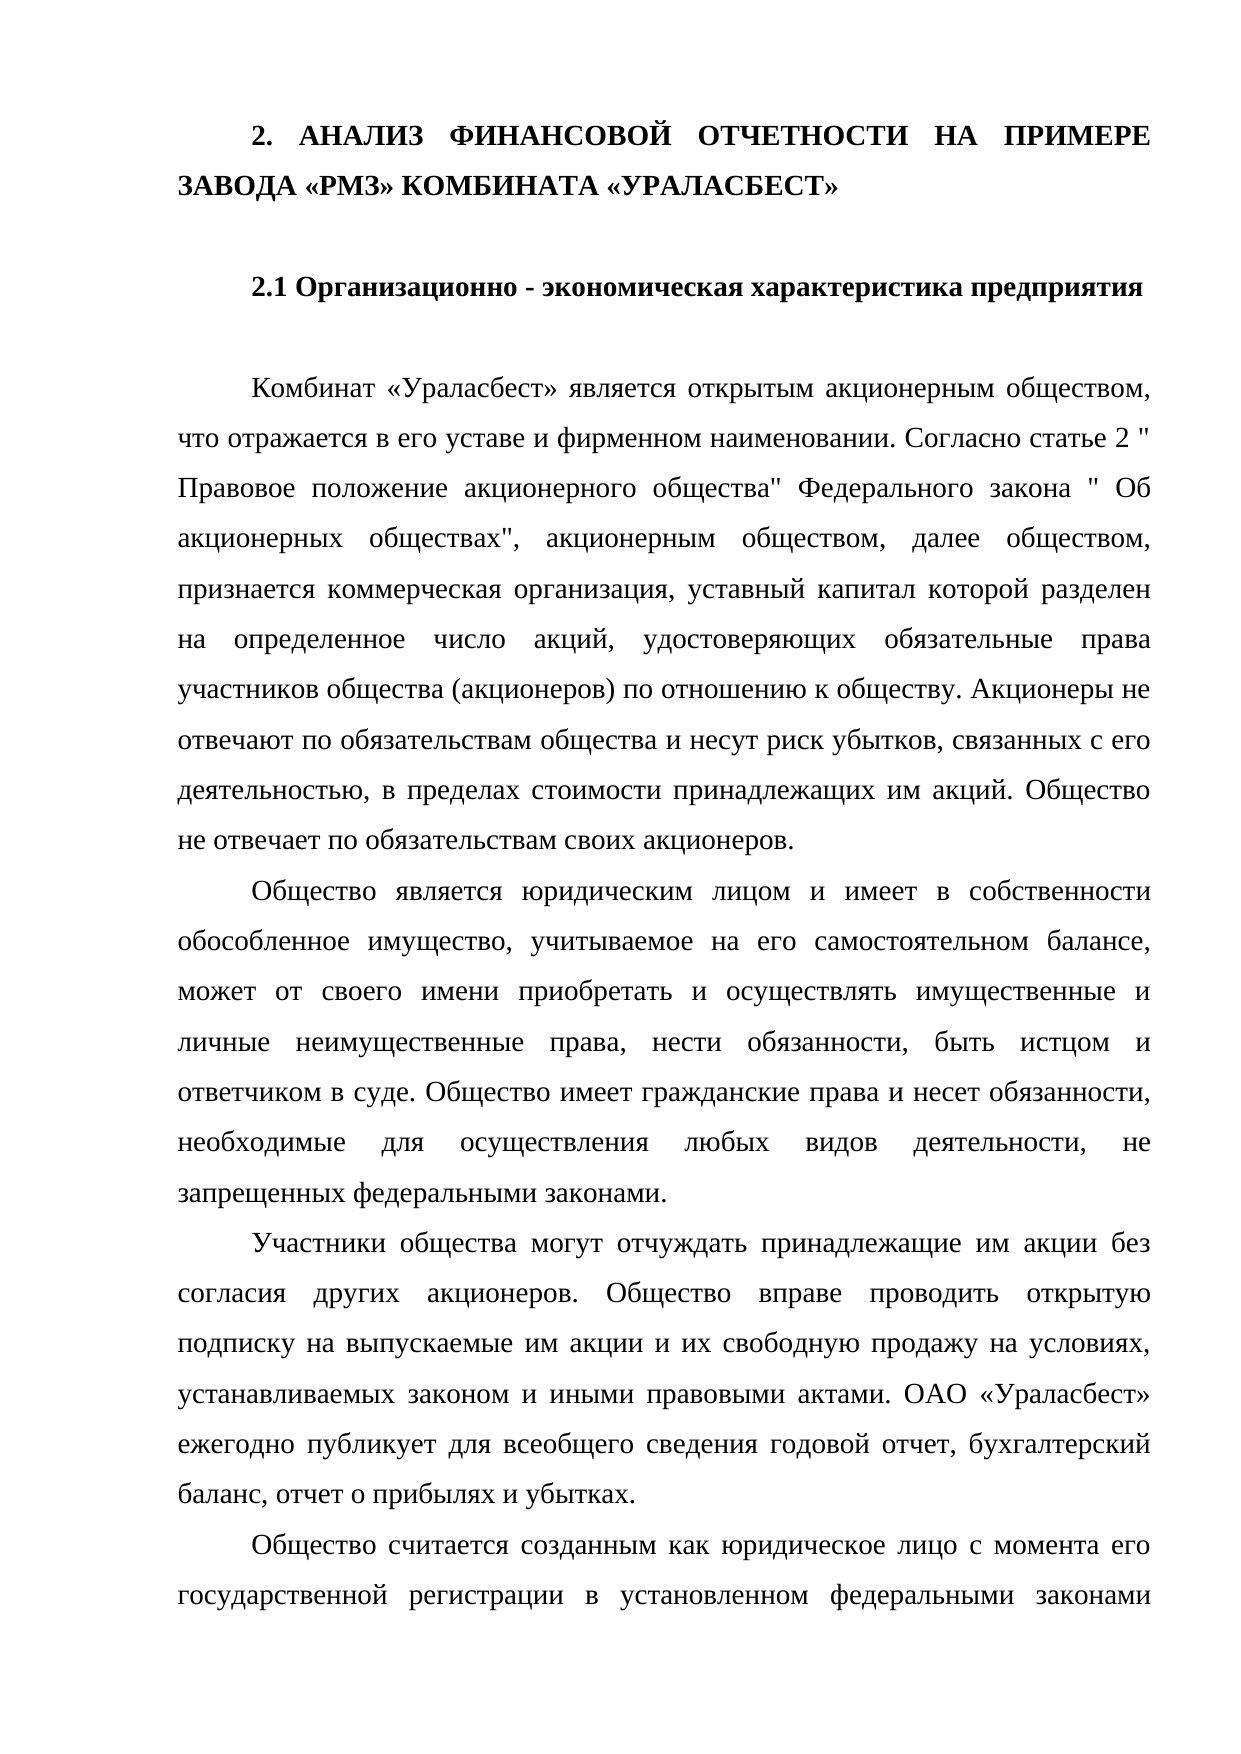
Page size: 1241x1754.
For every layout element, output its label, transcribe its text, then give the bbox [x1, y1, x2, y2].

text 2. АНАЛИЗ ФИНАНСОВОЙ ОТЧЕТНОСТИ НА ПРИМЕРЕ ЗАВОДА «РМЗ» КОМБИНАТА «УРАЛАСБЕСТ» [177, 118, 1152, 202]
text 2.1 Организационно - экономическая характеристика предприятия [177, 269, 1152, 303]
text Общество является юридическим лицом и имеет в собственности обособленное имущество, учитываемое на его самостоятельном балансе, может от своего имени приобретать и осуществлять имущественные и личные неимущественные права, нести обязанности, быть истцом и ответчиком в суде. Общество имеет гражданские права и несет обязанности, необходимые для осуществления любых видов деятельности, не запрещенных федеральными законами. [177, 873, 1152, 1208]
text Участники общества могут отчуждать принадлежащие им акции без согласия других акционеров. Общество вправе проводить открытую подписку на выпускаемые им акции и их свободную продажу на условиях, устанавливаемых законом и иными правовыми актами. ОАО «Ураласбест» ежегодно публикует для всеобщего сведения годовой отчет, бухгалтерский баланс, отчет о прибылях и убытках. [177, 1225, 1152, 1510]
text Комбинат «Ураласбест» является открытым акционерным обществом, что отражается в его уставе и фирменном наименовании. Согласно статье 2 " Правовое положение акционерного общества" Федерального закона " Об акционерных обществах", акционерным обществом, далее обществом, признается коммерческая организация, уставный капитал которой разделен на определенное число акций, удостоверяющих обязательные права участников общества (акционеров) по отношению к обществу. Акционеры не отвечают по обязательствам общества и несут риск убытков, связанных с его деятельностью, в пределах стоимости принадлежащих им акций. Общество не отвечает по обязательствам своих акционеров. [177, 370, 1152, 856]
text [177, 1527, 1152, 1611]
